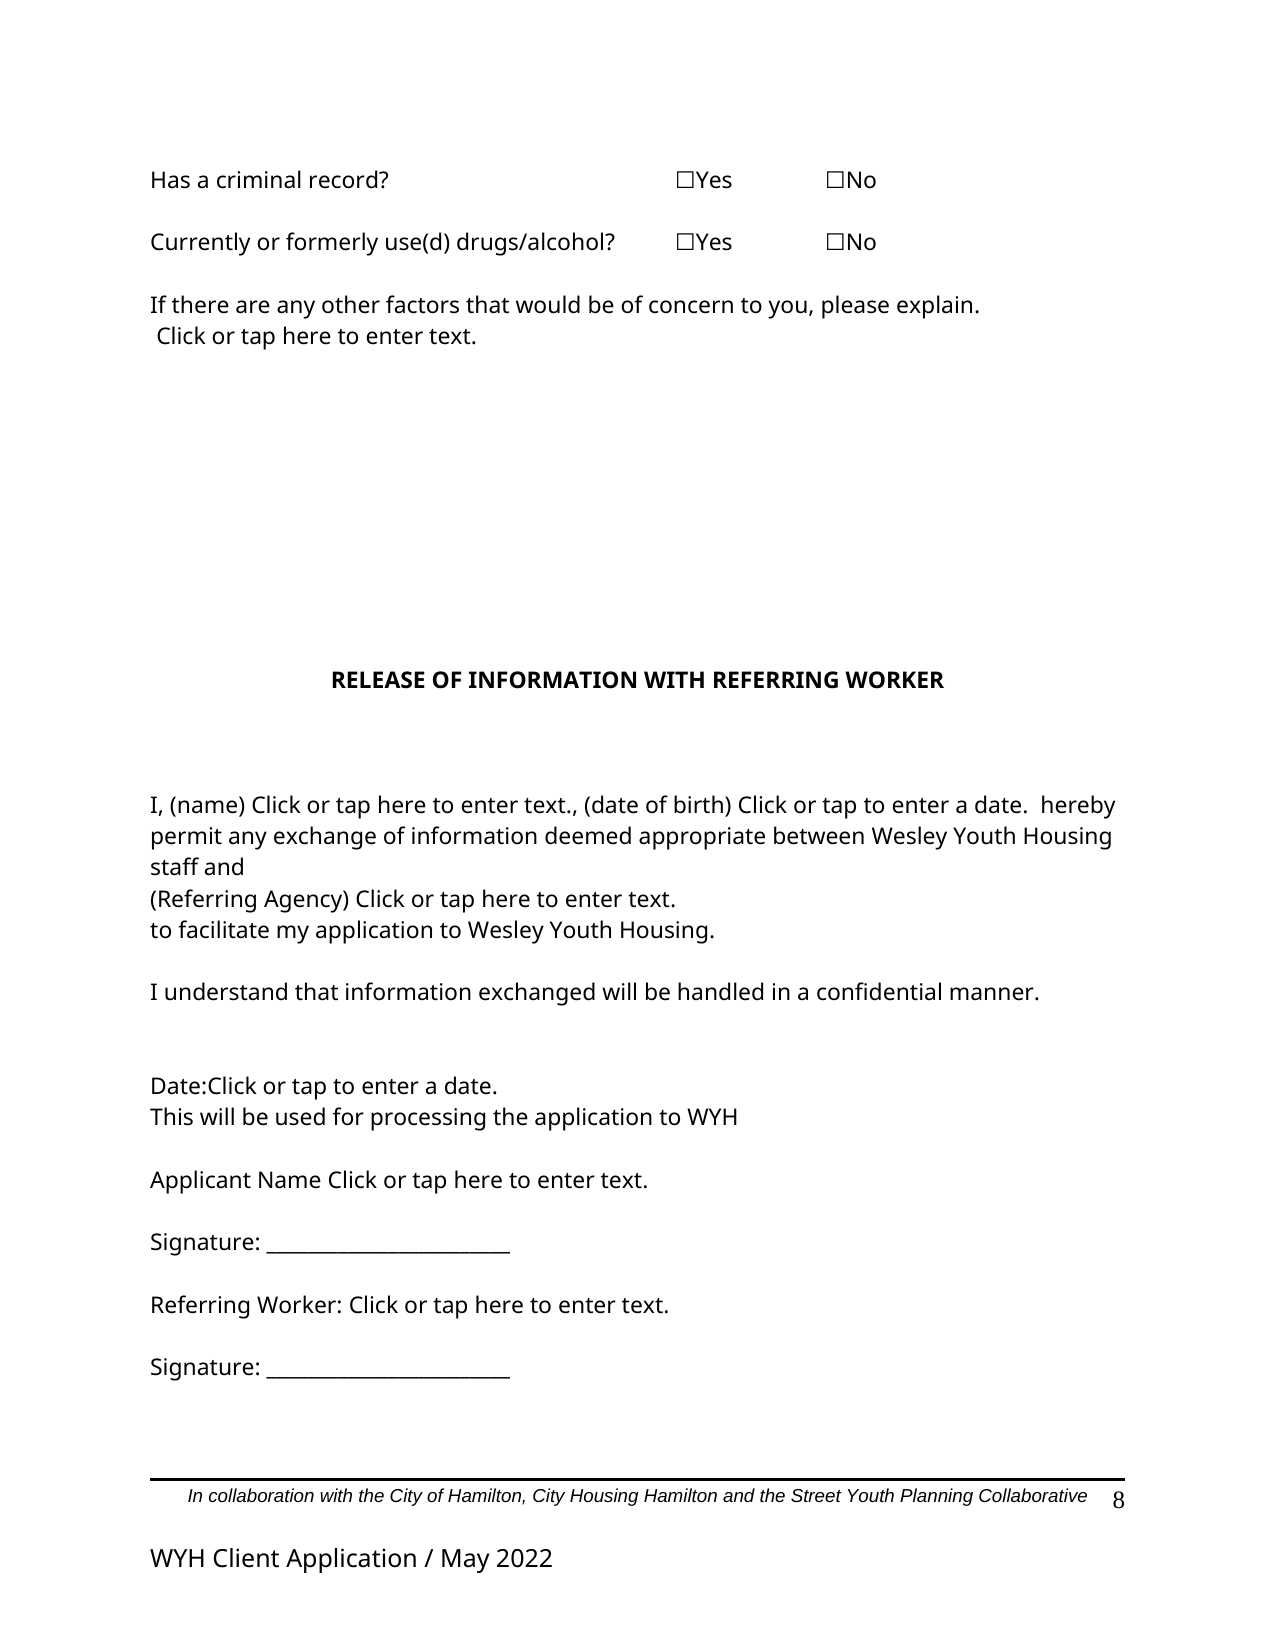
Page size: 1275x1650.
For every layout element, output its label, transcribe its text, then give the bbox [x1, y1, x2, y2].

text Signature: ________________________ [150, 1226, 1125, 1257]
text Date: [150, 1070, 1125, 1101]
text If there are any other factors that would be of concern to you, please explain. [150, 289, 1125, 320]
text Referring Worker: [150, 1289, 1125, 1320]
text I understand that information exchanged will be handled in a confidential manner. [150, 976, 1125, 1007]
text (Referring Agency) [150, 882, 1125, 914]
text Signature: ________________________ [150, 1351, 1125, 1382]
text Currently or formerly use(d) drugs/alcohol? Yes No [150, 226, 1125, 257]
text Applicant Name [150, 1164, 1125, 1195]
text I, (name) , (date of birth) hereby permit any exchange of information deemed appropriate between Wesley Youth Housing staff and [150, 789, 1125, 882]
text This will be used for processing the application to WYH [150, 1101, 1125, 1132]
text to facilitate my application to Wesley Youth Housing. [150, 914, 1125, 945]
text RELEASE OF INFORMATION WITH REFERRING WORKER [150, 664, 1125, 695]
text Has a criminal record? Yes No [150, 164, 1125, 195]
